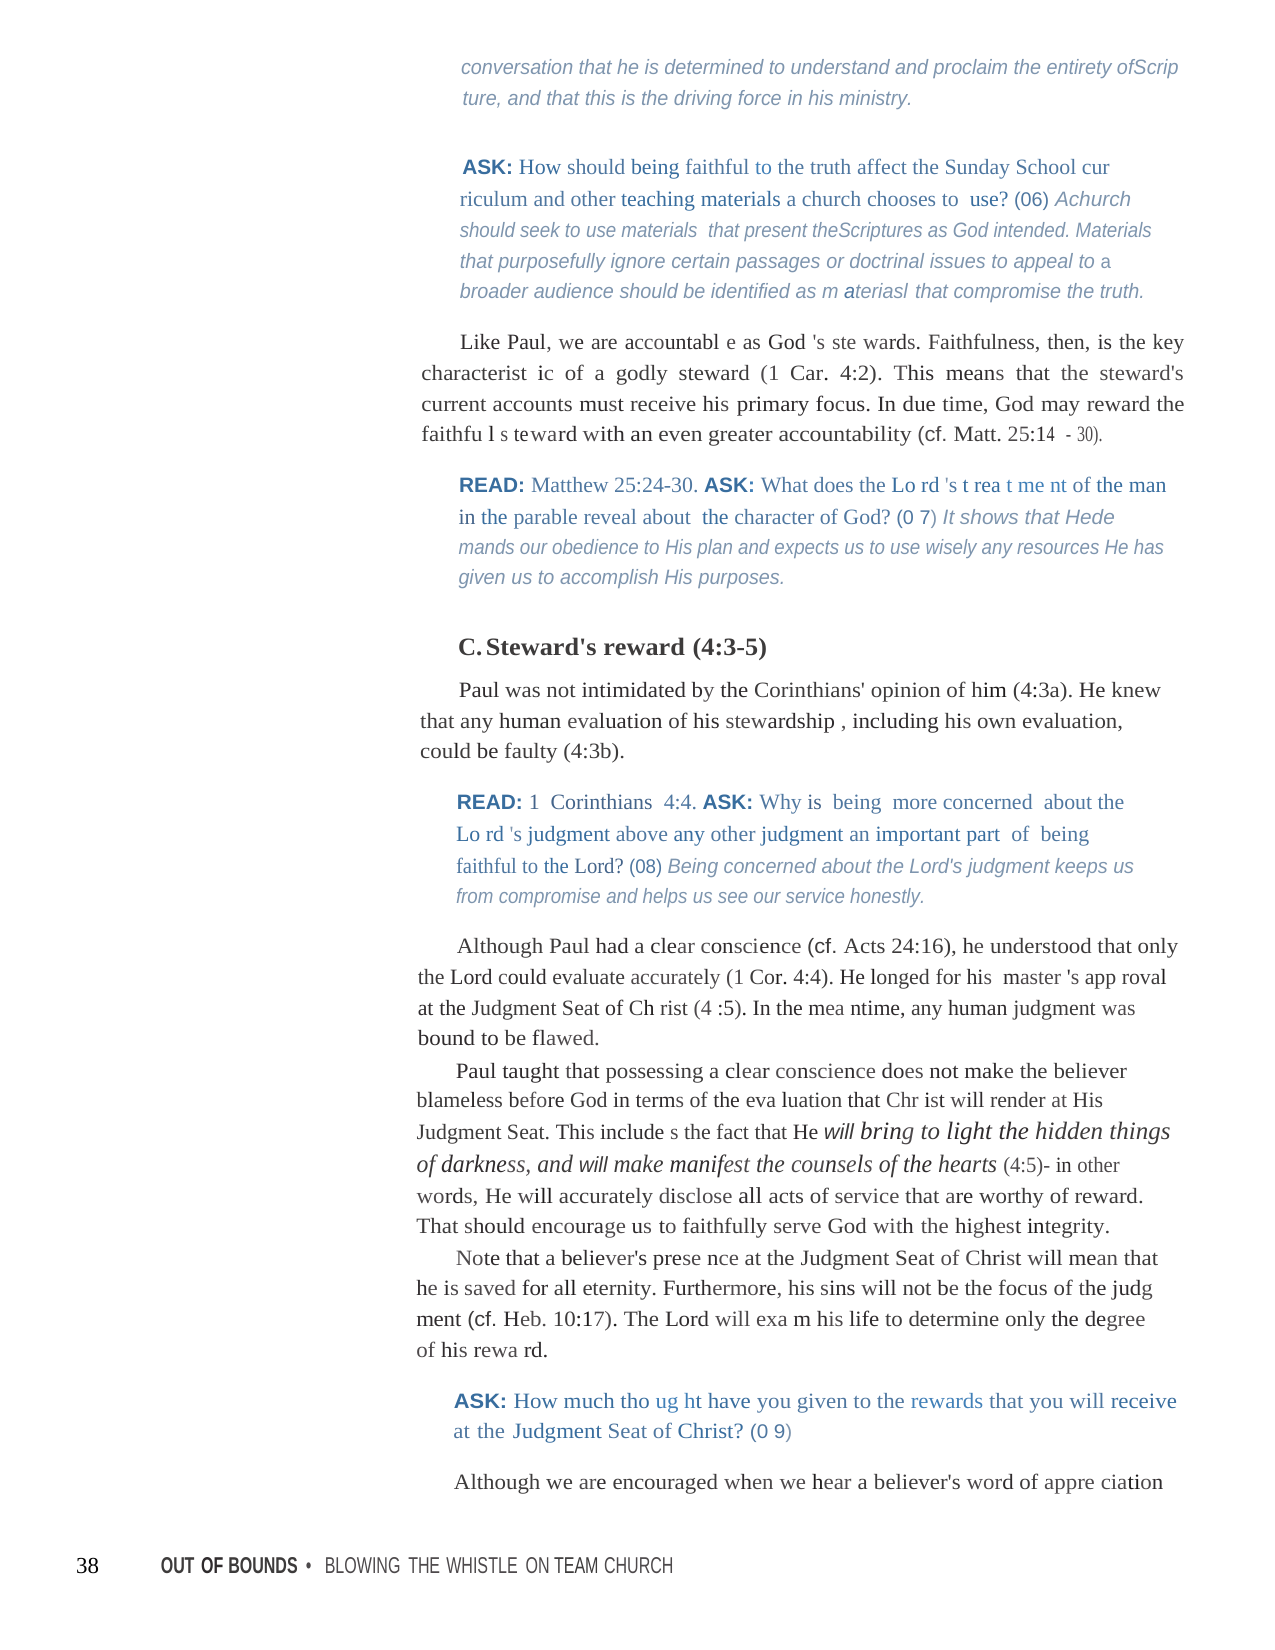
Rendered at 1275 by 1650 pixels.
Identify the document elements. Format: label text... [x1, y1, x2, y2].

text Paul taught that possessing a clear conscience does not make the believer blameless before God in terms of the eva luation that Chr ist will render at His Judgment Seat. This include s the fact that He will bring to light the hidden things of darkness, and will make manifest the counsels of the hearts (4:5)- in other words, He will accurately disclose all acts of service that are worthy of reward. [416, 1058, 1172, 1208]
text conversation that he is determined to understand and proclaim the entirety ofScrip­ ture, and that this is the driving force in his ministry. [461, 55, 1190, 109]
text Although we are encouraged when we hear a believer's word of appre ciation [454, 1469, 1260, 1494]
text ASK: How should being faithful to the truth affect the Sunday School cur­ riculum and other teaching materials a church chooses to use? (06) Achurch should seek to use materials that present theScriptures as God intended. Materials that purposefully ignore certain passages or doctrinal issues to appeal to a broader audience should be identified as m ateriasl that compromise the truth. [459, 154, 1178, 303]
text READ: Matthew 25:24-30. ASK: What does the Lo rd 's t rea t me nt of the man in the parable reveal about the character of God? (0 7) It shows that Hede­ mands our obedience to His plan and expects us to use wisely any resources He has given us to accomplish His purposes. [458, 472, 1172, 589]
subtitle Steward's reward (4:3-5) [458, 632, 1260, 661]
text Like Paul, we are accountabl e as God 's ste wards. Faithfulness, then, is the key characterist ic of a godly steward (1 Car. 4:2). This means that the steward's current accounts must receive his primary focus. In due time, God may reward the faithfu l s teward with an even greater accountability (cf. Matt. 25:14 - 30). [421, 329, 1185, 447]
text That should encourage us to faithfully serve God with the highest integrity. [416, 1213, 1260, 1238]
text ASK: How much tho ug ht have you given to the rewards that you will receive at the Judgment Seat of Christ? (0 9) [453, 1388, 1180, 1443]
text Note that a believer's prese nce at the Judgment Seat of Christ will mean that he is saved for all eternity. Furthermore, his sins will not be the focus of the judg­ ment (cf. Heb. 10:17). The Lord will exa m his life to determine only the degree of his rewa rd. [416, 1244, 1164, 1362]
text Although Paul had a clear conscience (cf. Acts 24:16), he understood that only the Lord could evaluate accurately (1 Cor. 4:4). He longed for his master 's app roval at the Judgment Seat of Ch rist (4 :5). In the mea ntime, any human judgment was bound to be flawed. [418, 933, 1181, 1051]
text READ: 1 Corinthians 4:4. ASK: Why is being more concerned about the Lo rd 's judgment above any other judgment an important part of being faithful to the Lord? (08) Being concerned about the Lord's judgment keeps us from compromise and helps us see our service honestly. [456, 789, 1146, 908]
text Paul was not intimidated by the Corinthians' opinion of him (4:3a). He knew that any human evaluation of his stewardship , including his own evaluation, could be faulty (4:3b). [420, 677, 1164, 763]
